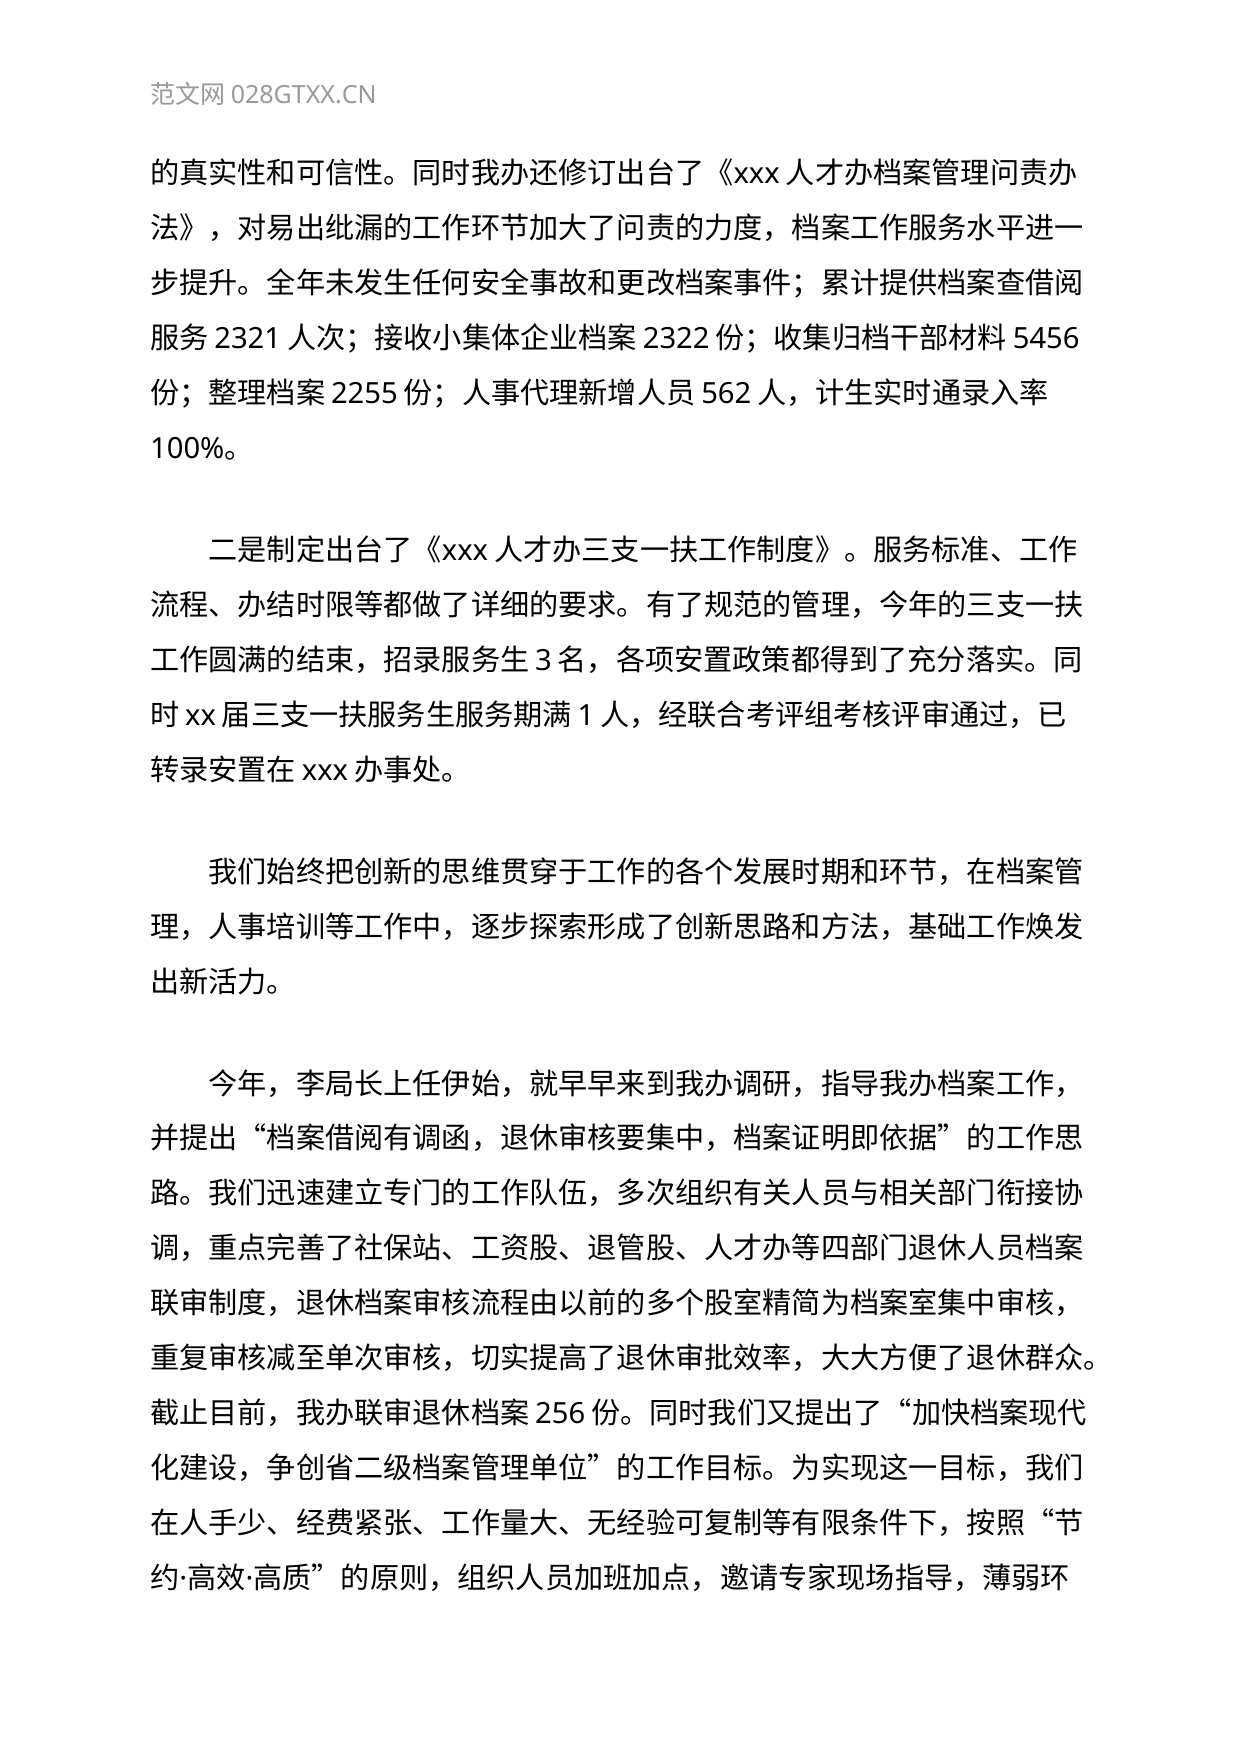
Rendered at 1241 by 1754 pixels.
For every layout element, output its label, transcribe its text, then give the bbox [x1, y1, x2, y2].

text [150, 150, 1090, 467]
text 我们始终把创新的思维贯穿于工作的各个发展时期和环节，在档案管理，人事培训等工作中，逐步探索形成了创新思路和方法，基础工作焕发出新活力。 [150, 849, 1090, 1001]
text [150, 1060, 1090, 1597]
text 二是制定出台了《xxx人才办三支一扶工作制度》。服务标准、工作流程、办结时限等都做了详细的要求。有了规范的管理，今年的三支一扶工作圆满的结束，招录服务生3名，各项安置政策都得到了充分落实。同时xx届三支一扶服务生服务期满1人，经联合考评组考核评审通过，已转录安置在xxx办事处。 [150, 527, 1090, 789]
